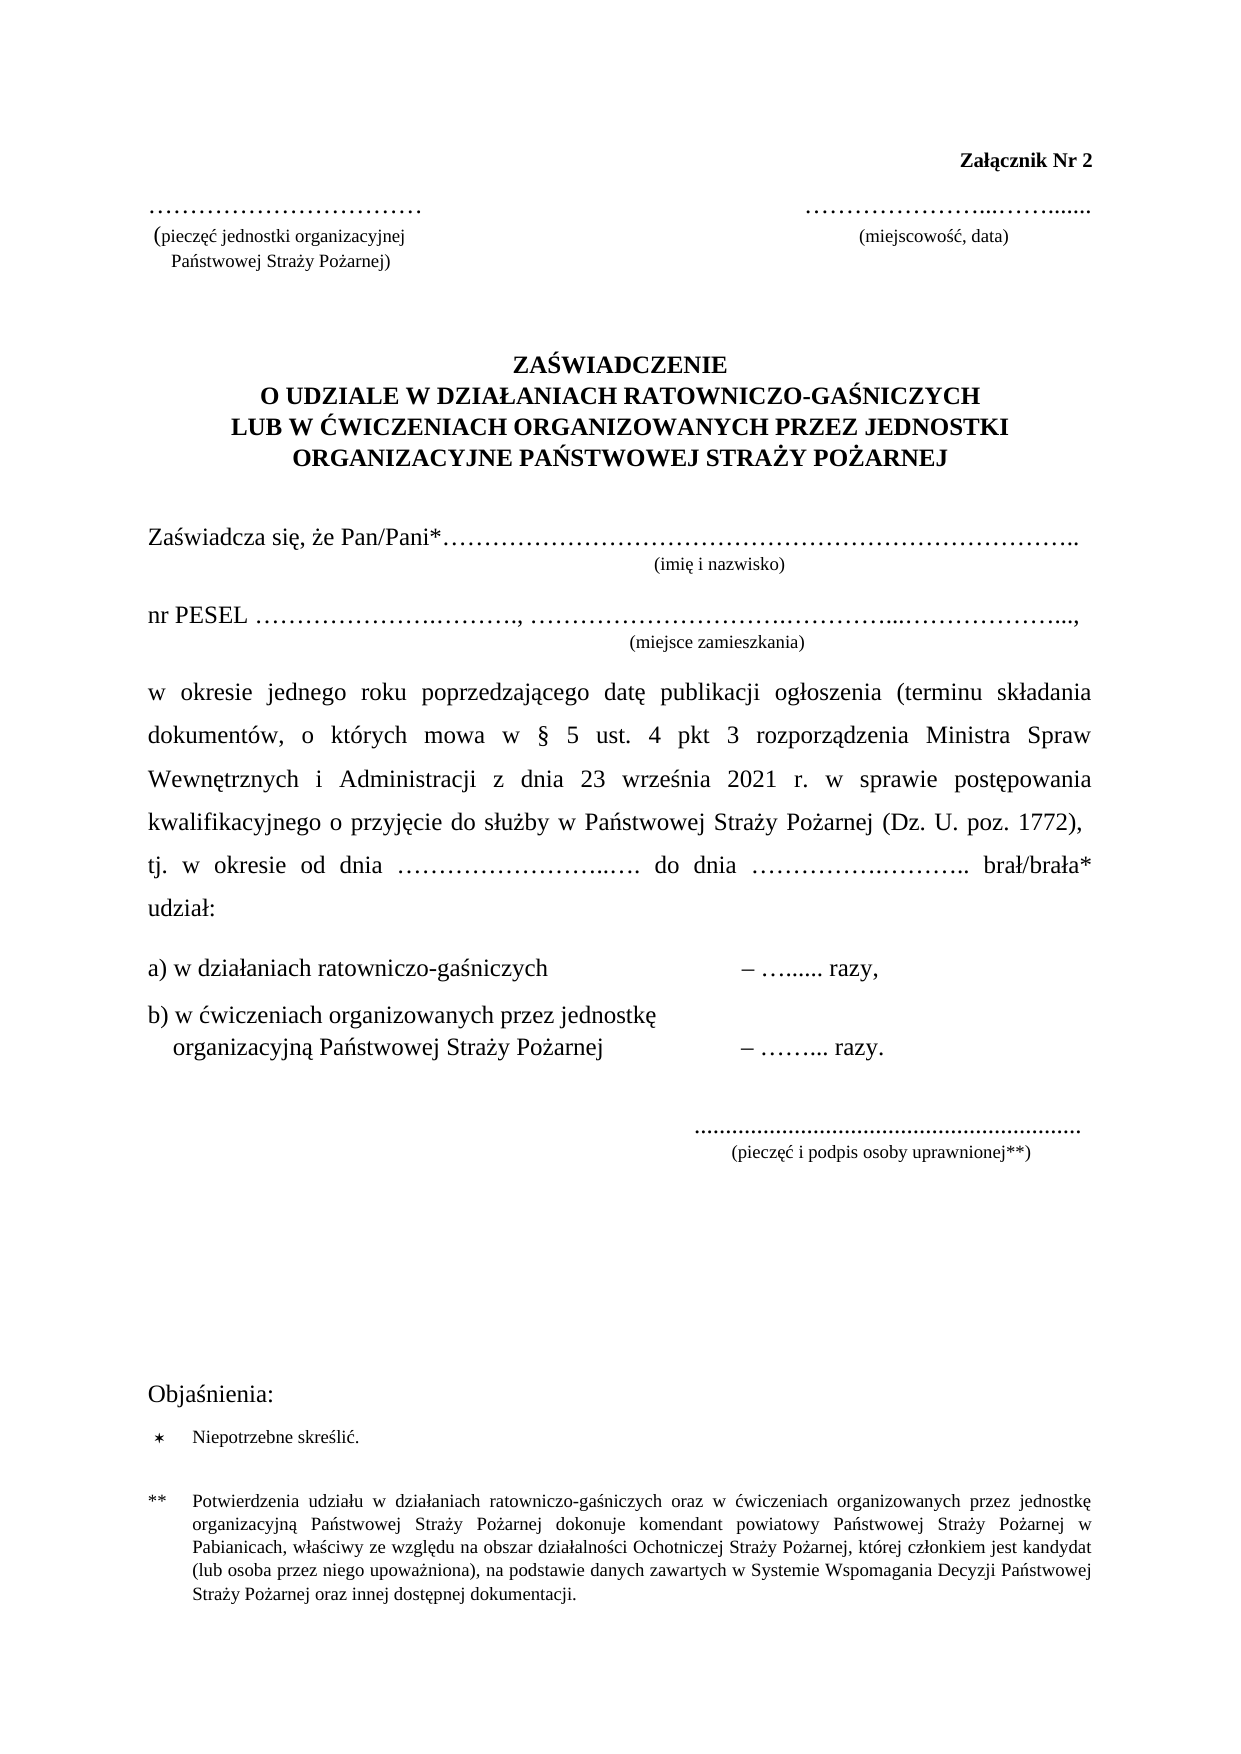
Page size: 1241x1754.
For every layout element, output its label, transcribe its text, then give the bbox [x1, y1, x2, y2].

text (miejsce zamieszkania) [148, 631, 1093, 653]
text Zaświadcza się, że Pan/Pani*………………………………………………………………….. [148, 522, 1093, 551]
list Niepotrzebne skreślić. [154, 1426, 1093, 1448]
text Państwowej Straży Pożarnej) [148, 250, 1093, 271]
text ** Potwierdzenia udziału w działaniach ratowniczo-gaśniczych oraz w ćwiczeniach organizowanych przez jednostkę organizacyjną Państwowej Straży Pożarnej dokonuje komendant powiatowy Państwowej Straży Pożarnej w Pabianicach, właściwy ze względu na obszar działalności Ochotniczej Straży Pożarnej, której członkiem jest kandydat (lub osoba przez niego upoważniona), na podstawie danych zawartych w Systemie Wspomagania Decyzji Państwowej Straży Pożarnej oraz innej dostępnej dokumentacji. [148, 1489, 1093, 1604]
text (imię i nazwisko) [148, 553, 1093, 574]
text nr PESEL ………………….………., ………………………….…………...………………..., [148, 600, 1093, 629]
text w okresie jednego roku poprzedzającego datę publikacji ogłoszenia (terminu składania dokumentów, o których mowa w § 5 ust. 4 pkt 3 rozporządzenia Ministra Spraw Wewnętrznych i Administracji z dnia 23 września 2021 r. w sprawie postępowania kwalifikacyjnego o przyjęcie do służby w Państwowej Straży Pożarnej (Dz. U. poz. 1772), tj. w okresie od dnia ……………………..…. do dnia …………….……….. brał/brała* udział: [148, 677, 1093, 922]
text (pieczęć i podpis osoby uprawnionej**) [694, 1141, 1093, 1163]
text .............................................................. [694, 1110, 1093, 1139]
text a) w działaniach ratowniczo-gaśniczych – …...... razy, [148, 953, 1093, 982]
text organizacyjną Państwowej Straży Pożarnej – ……... razy. [148, 1032, 1093, 1060]
text …………………………… …………………...……....... [148, 190, 1093, 219]
text O UDZIALE W DZIAŁANIACH RATOWNICZO-GAŚNICZYCH [148, 381, 1093, 410]
text Załącznik Nr 2 [148, 148, 1093, 172]
text LUB W ĆWICZENIACH ORGANIZOWANYCH PRZEZ JEDNOSTKI ORGANIZACYJNE PAŃSTWOWEJ STRAŻY POŻARNEJ [148, 412, 1093, 472]
text (pieczęć jednostki organizacyjnej (miejscowość, data) [148, 221, 1093, 248]
text Objaśnienia: [148, 1379, 1093, 1407]
text ZAŚWIADCZENIE [148, 350, 1093, 379]
text b) w ćwiczeniach organizowanych przez jednostkę [148, 1001, 1093, 1029]
